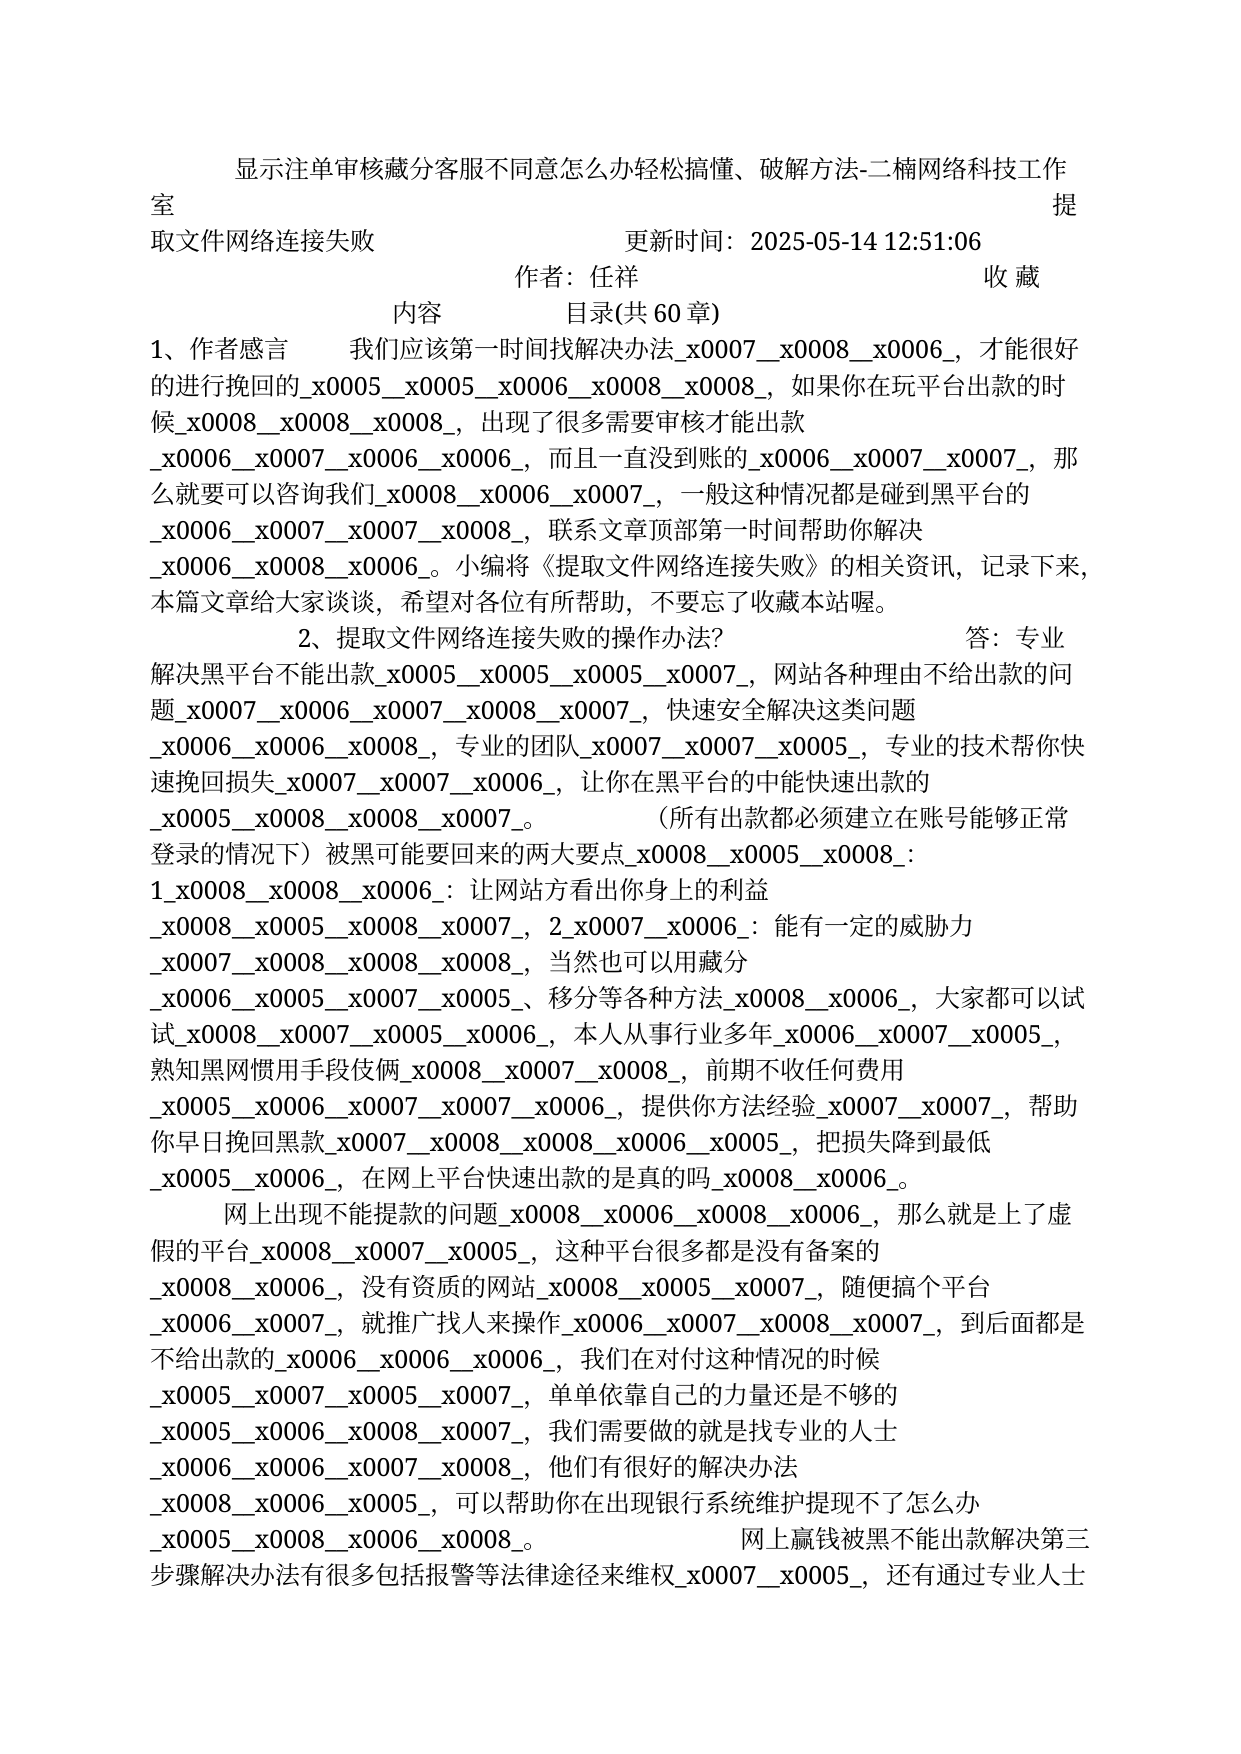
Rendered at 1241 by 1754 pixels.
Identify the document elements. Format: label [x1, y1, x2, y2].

text [150, 150, 1090, 1592]
